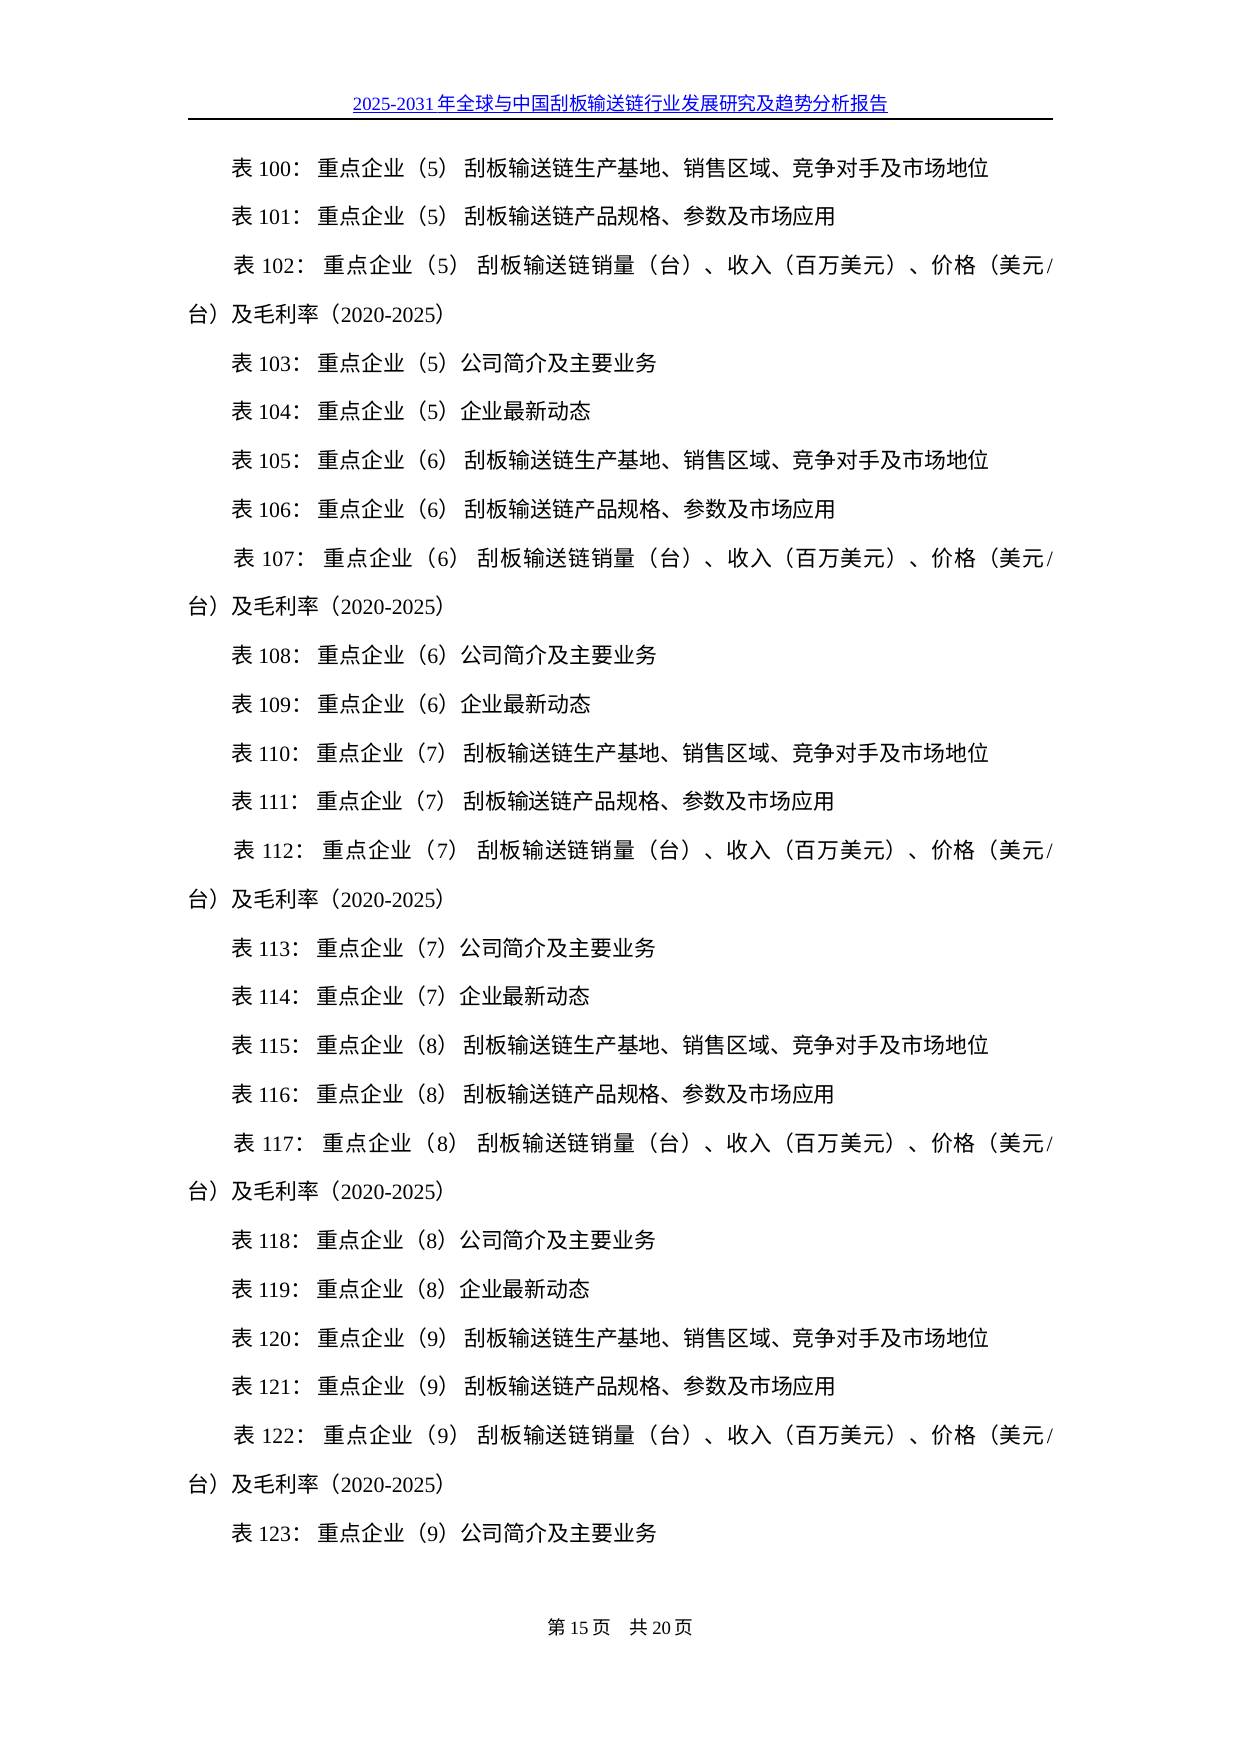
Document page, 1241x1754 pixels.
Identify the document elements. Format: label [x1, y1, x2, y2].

text [187, 150, 1053, 1548]
